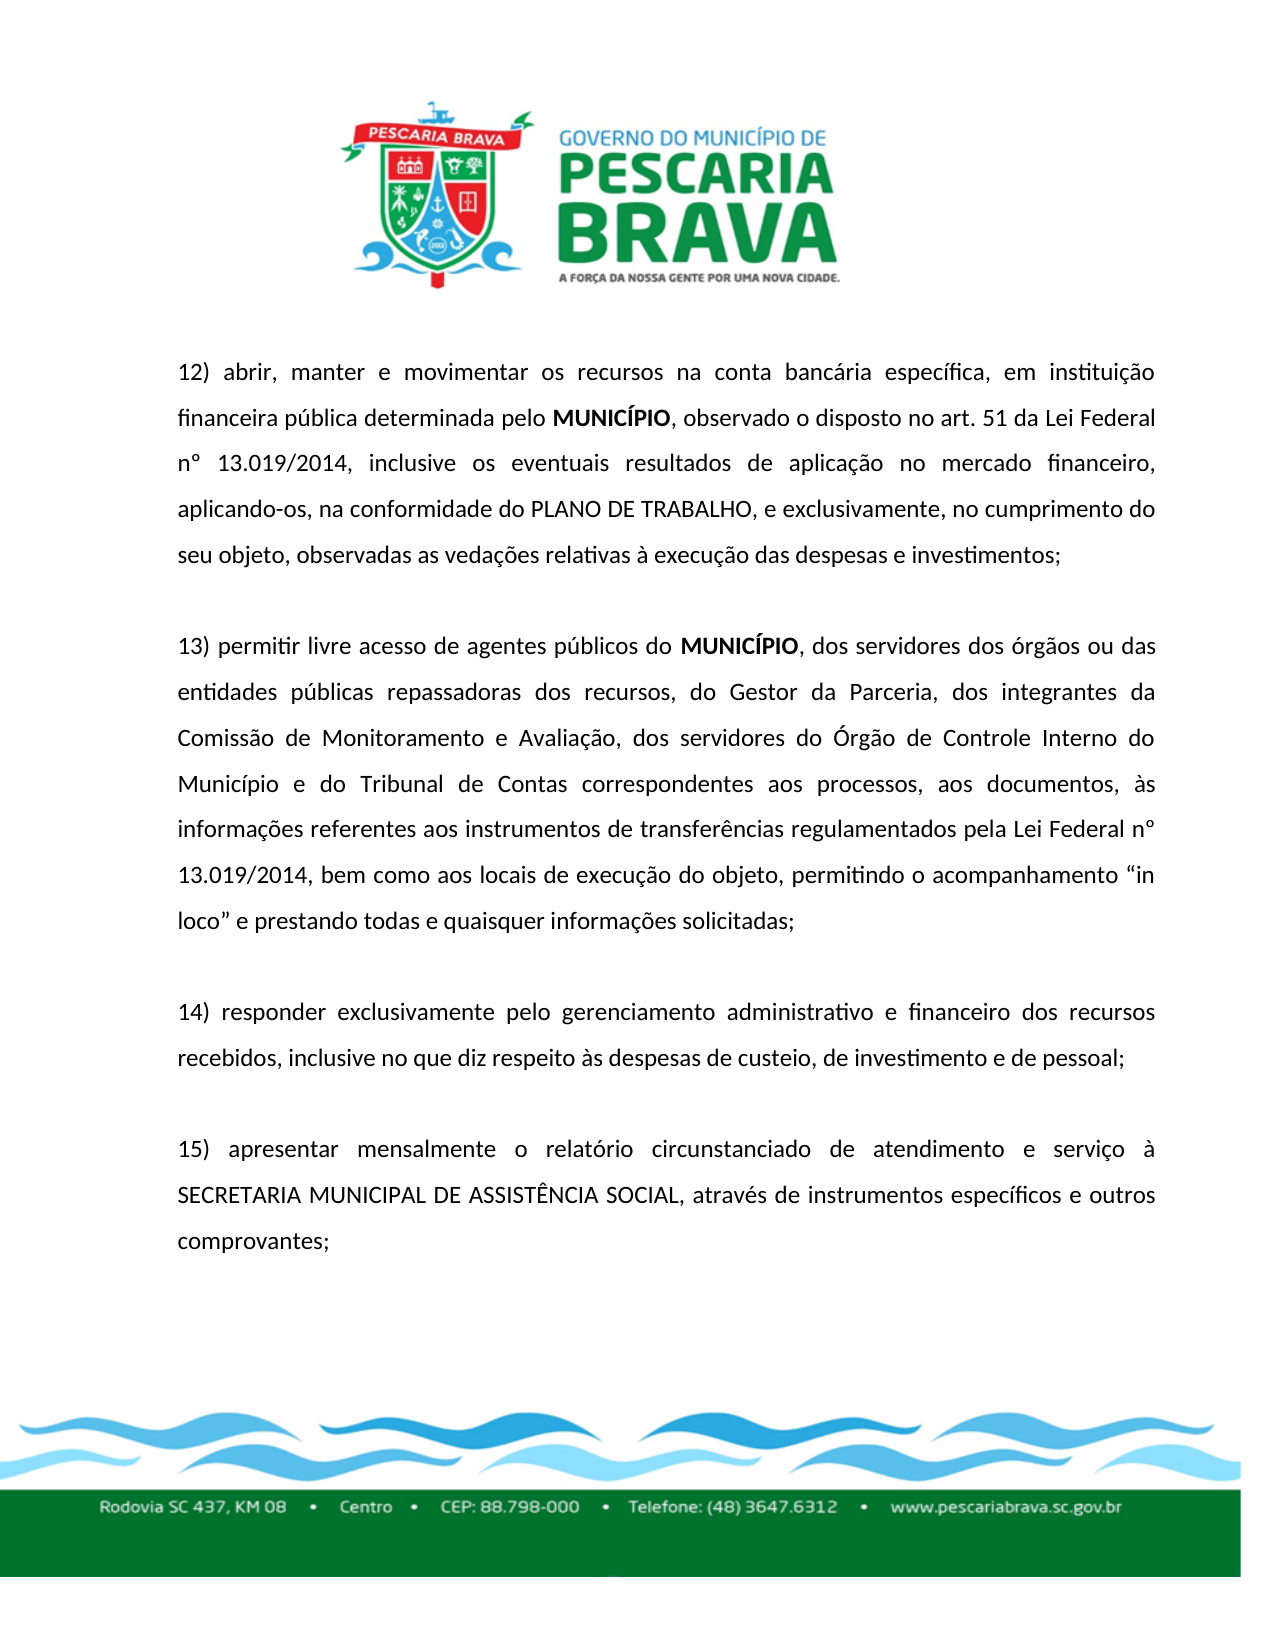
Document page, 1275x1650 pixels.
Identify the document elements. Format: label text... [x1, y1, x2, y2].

text 12) abrir, manter e movimentar os recursos na conta bancária específica, em instituição financeira pública determinada pelo MUNICÍPIO, observado o disposto no art. 51 da Lei Federal nº 13.019/2014, inclusive os eventuais resultados de aplicação no mercado financeiro, aplicando-os, na conformidade do PLANO DE TRABALHO, e exclusivamente, no cumprimento do seu objeto, observadas as vedações relativas à execução das despesas e investimentos; [177, 356, 1157, 569]
picture [0, 73, 1173, 311]
text 14) responder exclusivamente pelo gerenciamento administrativo e financeiro dos recursos recebidos, inclusive no que diz respeito às despesas de custeio, de investimento e de pessoal; [177, 996, 1157, 1073]
text 15) apresentar mensalmente o relatório circunstanciado de atendimento e serviço à SECRETARIA MUNICIPAL DE ASSISTÊNCIA SOCIAL, através de instrumentos específicos e outros comprovantes; [177, 1133, 1157, 1256]
text 13) permitir livre acesso de agentes públicos do MUNICÍPIO, dos servidores dos órgãos ou das entidades públicas repassadoras dos recursos, do Gestor da Parceria, dos integrantes da Comissão de Monitoramento e Avaliação, dos servidores do Órgão de Controle Interno do Município e do Tribunal de Contas correspondentes aos processos, aos documentos, às informações referentes aos instrumentos de transferências regulamentados pela Lei Federal nº 13.019/2014, bem como aos locais de execução do objeto, permitindo o acompanhamento “in loco” e prestando todas e quaisquer informações solicitadas; [177, 631, 1157, 935]
picture [0, 1390, 1241, 1577]
